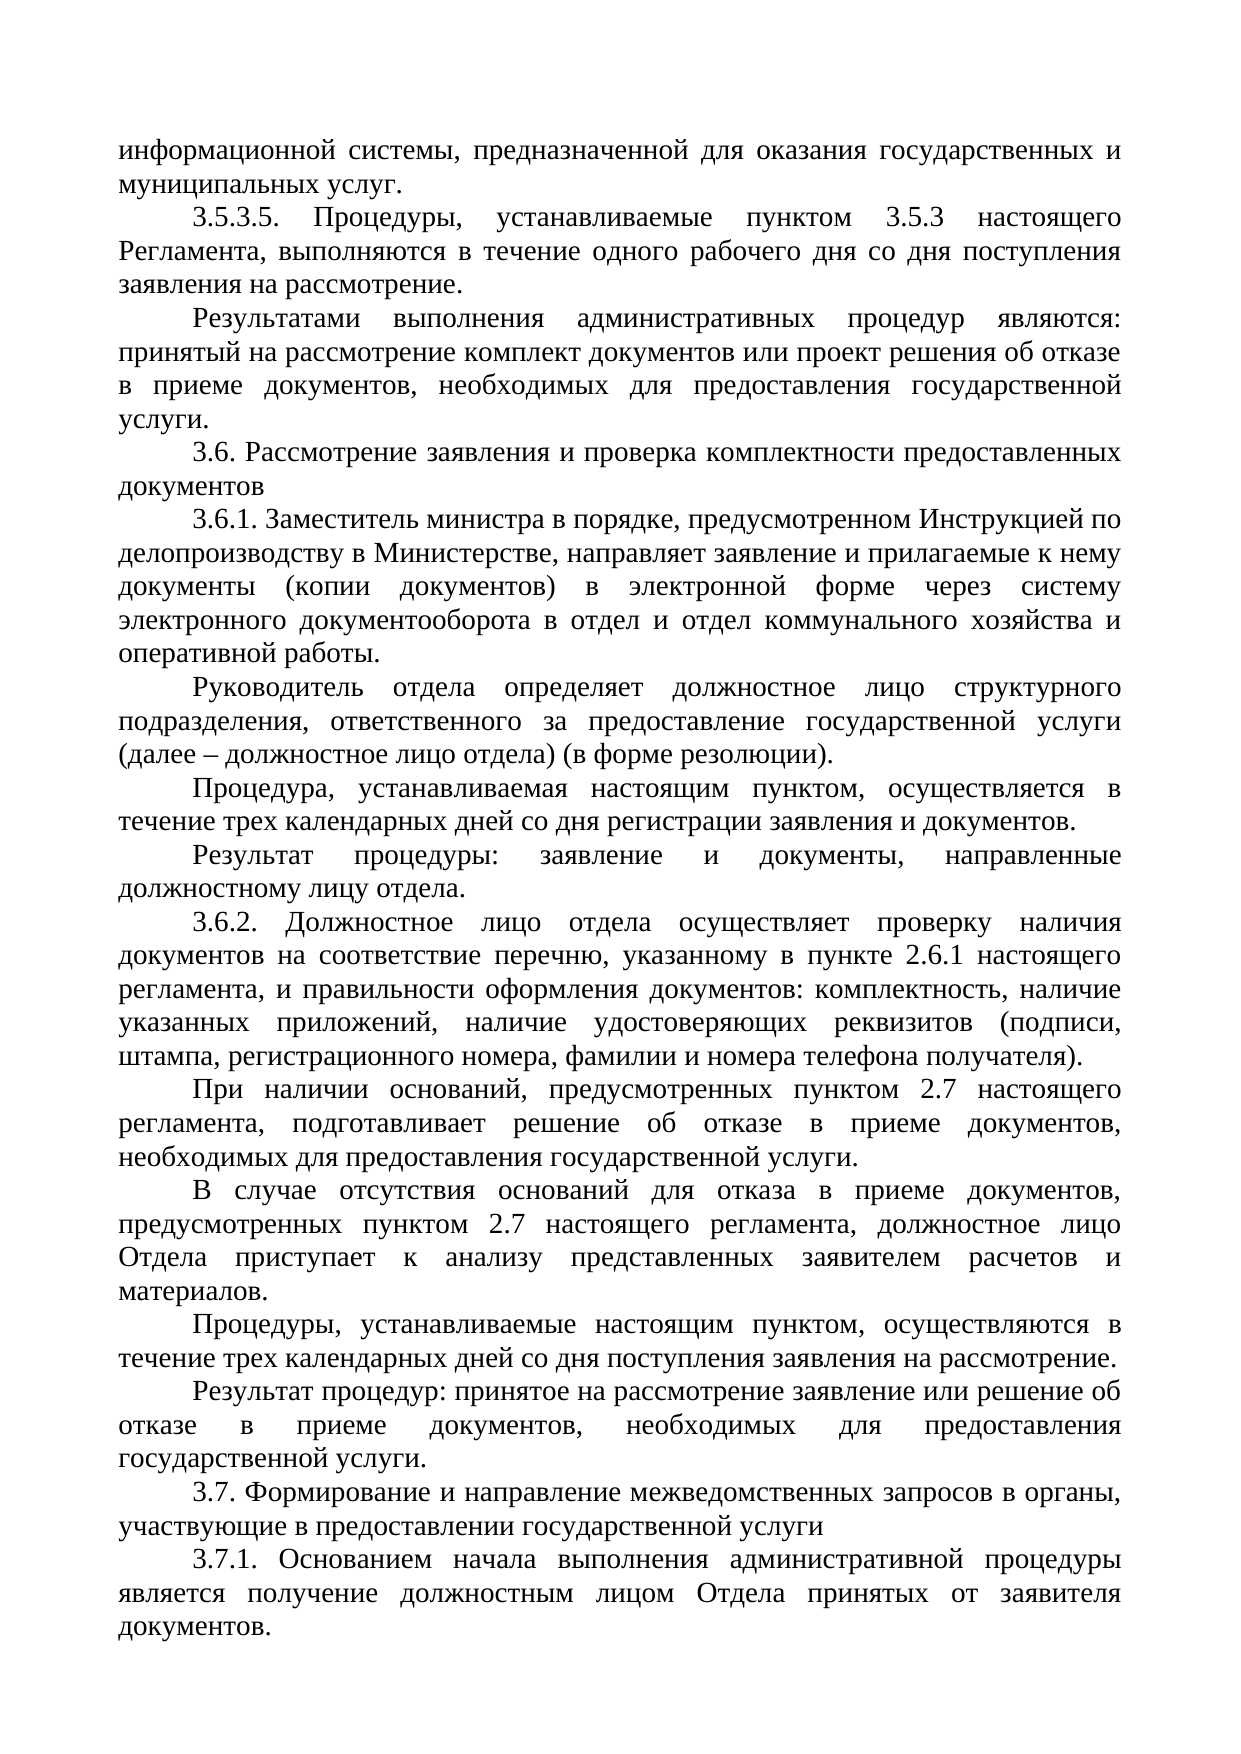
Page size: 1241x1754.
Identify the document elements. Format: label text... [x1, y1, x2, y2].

text 3.7.1. Основанием начала выполнения административной процедуры является получение должностным лицом Отдела принятых от заявителя документов. [118, 1541, 1122, 1642]
text 3.5.3.5. Процедуры, устанавливаемые пунктом 3.5.3 настоящего Регламента, выполняются в течение одного рабочего дня со дня поступления заявления на рассмотрение. [118, 199, 1122, 300]
text 3.6. Рассмотрение заявления и проверка комплектности предоставленных документов [118, 434, 1122, 501]
text Процедуры, устанавливаемые настоящим пунктом, осуществляются в течение трех календарных дней со дня поступления заявления на рассмотрение. [118, 1306, 1122, 1373]
text 3.6.1. Заместитель министра в порядке, предусмотренном Инструкцией по делопроизводству в Министерстве, направляет заявление и прилагаемые к нему документы (копии документов) в электронной форме через систему электронного документооборота в отдел и отдел коммунального хозяйства и оперативной работы. [118, 501, 1122, 669]
text Процедура, устанавливаемая настоящим пунктом, осуществляется в течение трех календарных дней со дня регистрации заявления и документов. [118, 770, 1122, 837]
text 3.7. Формирование и направление межведомственных запросов в органы, участвующие в предоставлении государственной услуги [118, 1474, 1122, 1541]
text В случае отсутствия оснований для отказа в приеме документов, предусмотренных пунктом 2.7 настоящего регламента, должностное лицо Отдела приступает к анализу представленных заявителем расчетов и материалов. [118, 1172, 1122, 1306]
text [118, 132, 1122, 199]
text Результатами выполнения административных процедур являются: принятый на рассмотрение комплект документов или проект решения об отказе в приеме документов, необходимых для предоставления государственной услуги. [118, 300, 1122, 434]
text Руководитель отдела определяет должностное лицо структурного подразделения, ответственного за предоставление государственной услуги (далее – должностное лицо отдела) (в форме резолюции). [118, 669, 1122, 770]
text Результат процедуры: заявление и документы, направленные должностному лицу отдела. [118, 837, 1122, 904]
text При наличии оснований, предусмотренных пунктом 2.7 настоящего регламента, подготавливает решение об отказе в приеме документов, необходимых для предоставления государственной услуги. [118, 1072, 1122, 1172]
text 3.6.2. Должностное лицо отдела осуществляет проверку наличия документов на соответствие перечню, указанному в пункте 2.6.1 настоящего регламента, и правильности оформления документов: комплектность, наличие указанных приложений, наличие удостоверяющих реквизитов (подписи, штампа, регистрационного номера, фамилии и номера телефона получателя). [118, 904, 1122, 1072]
text Результат процедур: принятое на рассмотрение заявление или решение об отказе в приеме документов, необходимых для предоставления государственной услуги. [118, 1373, 1122, 1474]
